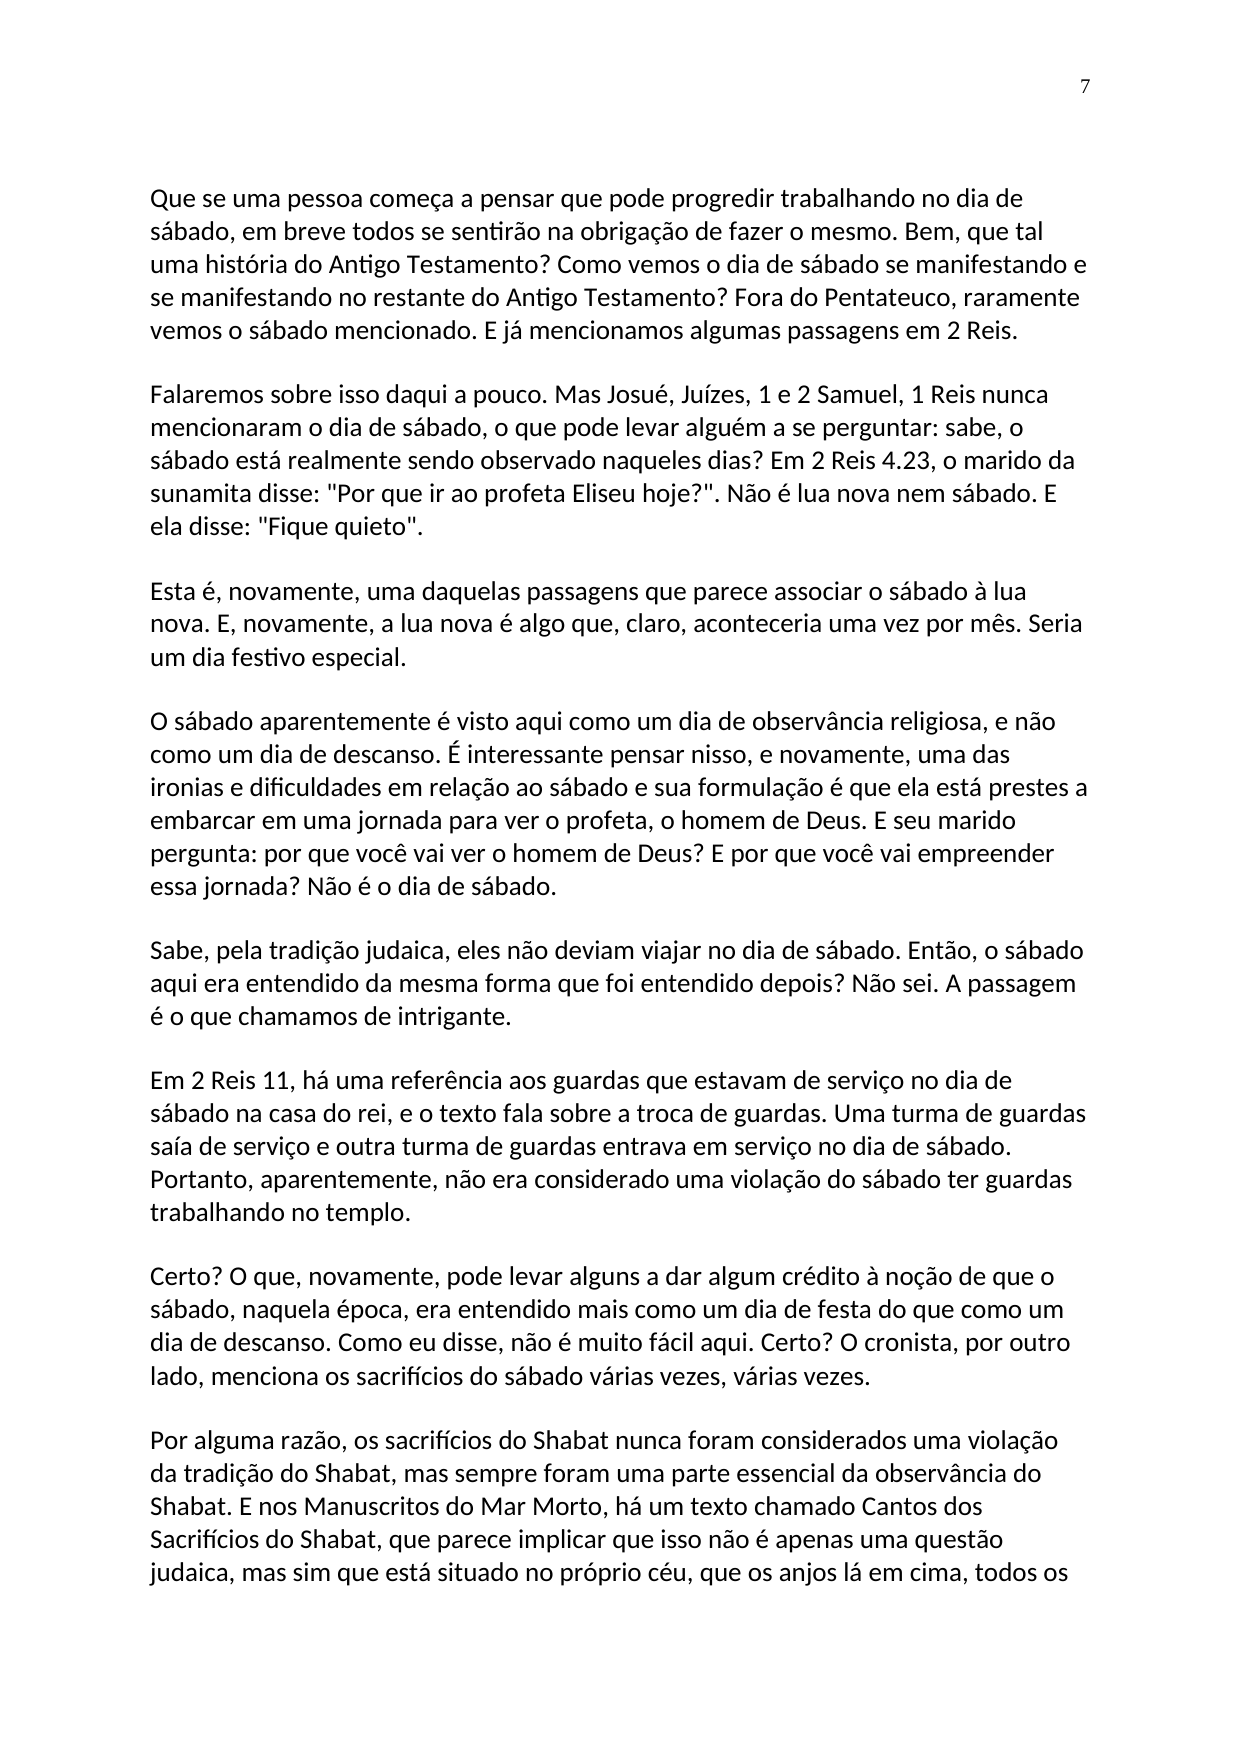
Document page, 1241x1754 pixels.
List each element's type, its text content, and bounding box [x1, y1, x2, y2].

text Esta é, novamente, uma daquelas passagens que parece associar o sábado à lua nova. E, novamente, a lua nova é algo que, claro, aconteceria uma vez por mês. Seria um dia festivo especial. [150, 574, 1090, 673]
text O sábado aparentemente é visto aqui como um dia de observância religiosa, e não como um dia de descanso. É interessante pensar nisso, e novamente, uma das ironias e dificuldades em relação ao sábado e sua formulação é que ela está prestes a embarcar em uma jornada para ver o profeta, o homem de Deus. E seu marido pergunta: por que você vai ver o homem de Deus? E por que você vai empreender essa jornada? Não é o dia de sábado. [150, 704, 1090, 902]
text Falaremos sobre isso daqui a pouco. Mas Josué, Juízes, 1 e 2 Samuel, 1 Reis nunca mencionaram o dia de sábado, o que pode levar alguém a se perguntar: sabe, o sábado está realmente sendo observado naqueles dias? Em 2 Reis 4.23, o marido da sunamita disse: "Por que ir ao profeta Eliseu hoje?". Não é lua nova nem sábado. E ela disse: "Fique quieto". [150, 377, 1090, 542]
text Sabe, pela tradição judaica, eles não deviam viajar no dia de sábado. Então, o sábado aqui era entendido da mesma forma que foi entendido depois? Não sei. A passagem é o que chamamos de intrigante. [150, 933, 1090, 1032]
text Certo? O que, novamente, pode levar alguns a dar algum crédito à noção de que o sábado, naquela época, era entendido mais como um dia de festa do que como um dia de descanso. Como eu disse, não é muito fácil aqui. Certo? O cronista, por outro lado, menciona os sacrifícios do sábado várias vezes, várias vezes. [150, 1259, 1090, 1392]
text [150, 1423, 1090, 1588]
text Que se uma pessoa começa a pensar que pode progredir trabalhando no dia de sábado, em breve todos se sentirão na obrigação de fazer o mesmo. Bem, que tal uma história do Antigo Testamento? Como vemos o dia de sábado se manifestando e se manifestando no restante do Antigo Testamento? Fora do Pentateuco, raramente vemos o sábado mencionado. E já mencionamos algumas passagens em 2 Reis. [150, 181, 1090, 346]
text Em 2 Reis 11, há uma referência aos guardas que estavam de serviço no dia de sábado na casa do rei, e o texto fala sobre a troca de guardas. Uma turma de guardas saía de serviço e outra turma de guardas entrava em serviço no dia de sábado. Portanto, aparentemente, não era considerado uma violação do sábado ter guardas trabalhando no templo. [150, 1063, 1090, 1228]
